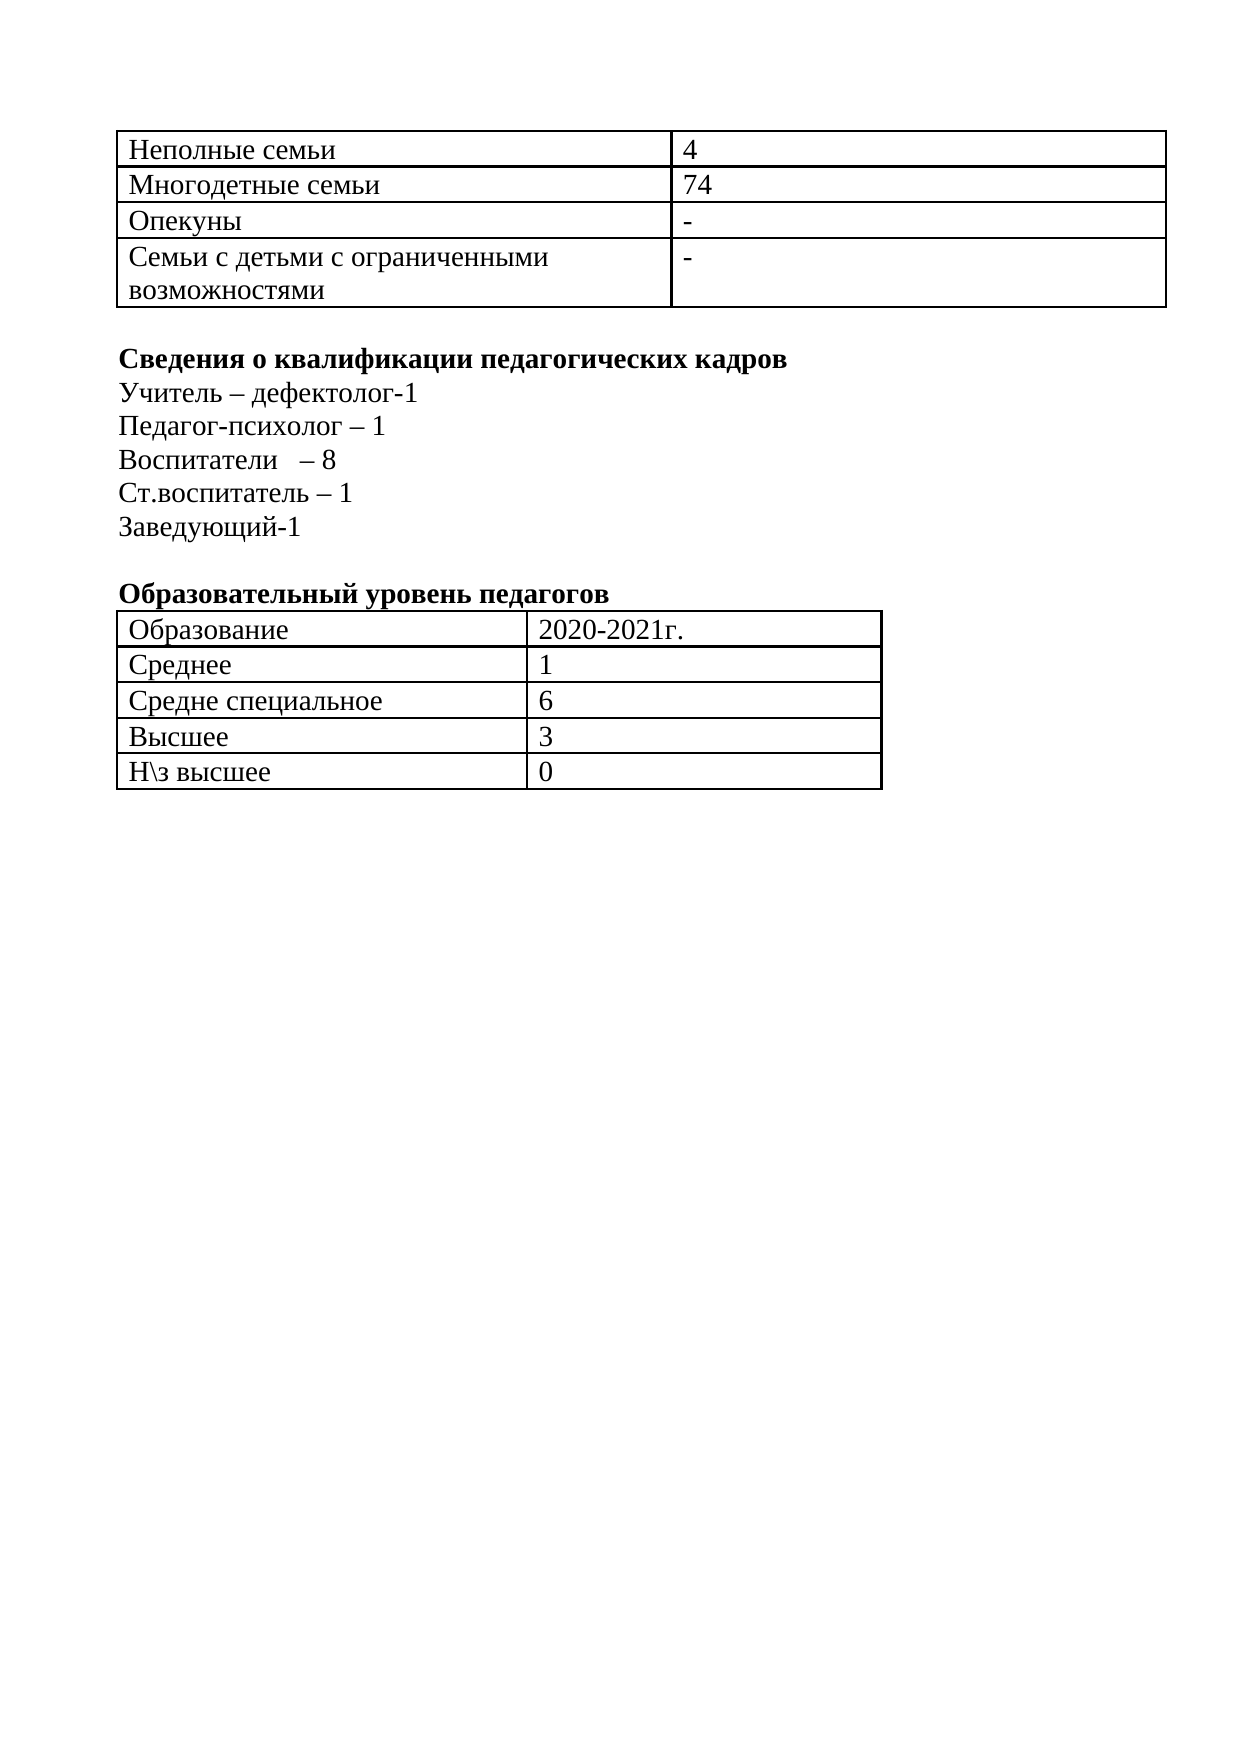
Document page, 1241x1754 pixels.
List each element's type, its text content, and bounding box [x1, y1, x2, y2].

table_cell Опекуны [118, 203, 670, 237]
table_cell Многодетные семьи [118, 168, 670, 201]
table_cell Среднее [118, 648, 526, 681]
text Ст.воспитатель – 1 [118, 476, 1181, 509]
table_cell 3 [528, 719, 880, 752]
table_cell Средне специальное [118, 683, 526, 717]
table_cell Н\з высшее [118, 754, 526, 788]
table_cell Неполные семьи [118, 132, 670, 165]
table_header Образование [118, 612, 526, 645]
text Образовательный уровень педагогов [118, 576, 1181, 610]
table_cell 74 [673, 168, 1165, 201]
table_cell Высшее [118, 719, 526, 752]
table_cell 0 [528, 754, 880, 788]
table_cell Семьи с детьми с ограниченными возможностями [118, 239, 670, 306]
table_cell 1 [528, 648, 880, 681]
text Сведения о квалификации педагогических кадров [118, 341, 1181, 375]
text Воспитатели – 8 [118, 442, 1181, 476]
table_header 2020-2021г. [528, 612, 880, 645]
table_cell 6 [528, 683, 880, 717]
table_cell 4 [673, 132, 1165, 165]
text Учитель – дефектолог-1 [118, 375, 1181, 408]
text Педагог-психолог – 1 [118, 408, 1181, 442]
table_cell - [673, 239, 1165, 306]
text Заведующий-1 [118, 509, 1181, 543]
table_cell - [673, 203, 1165, 237]
